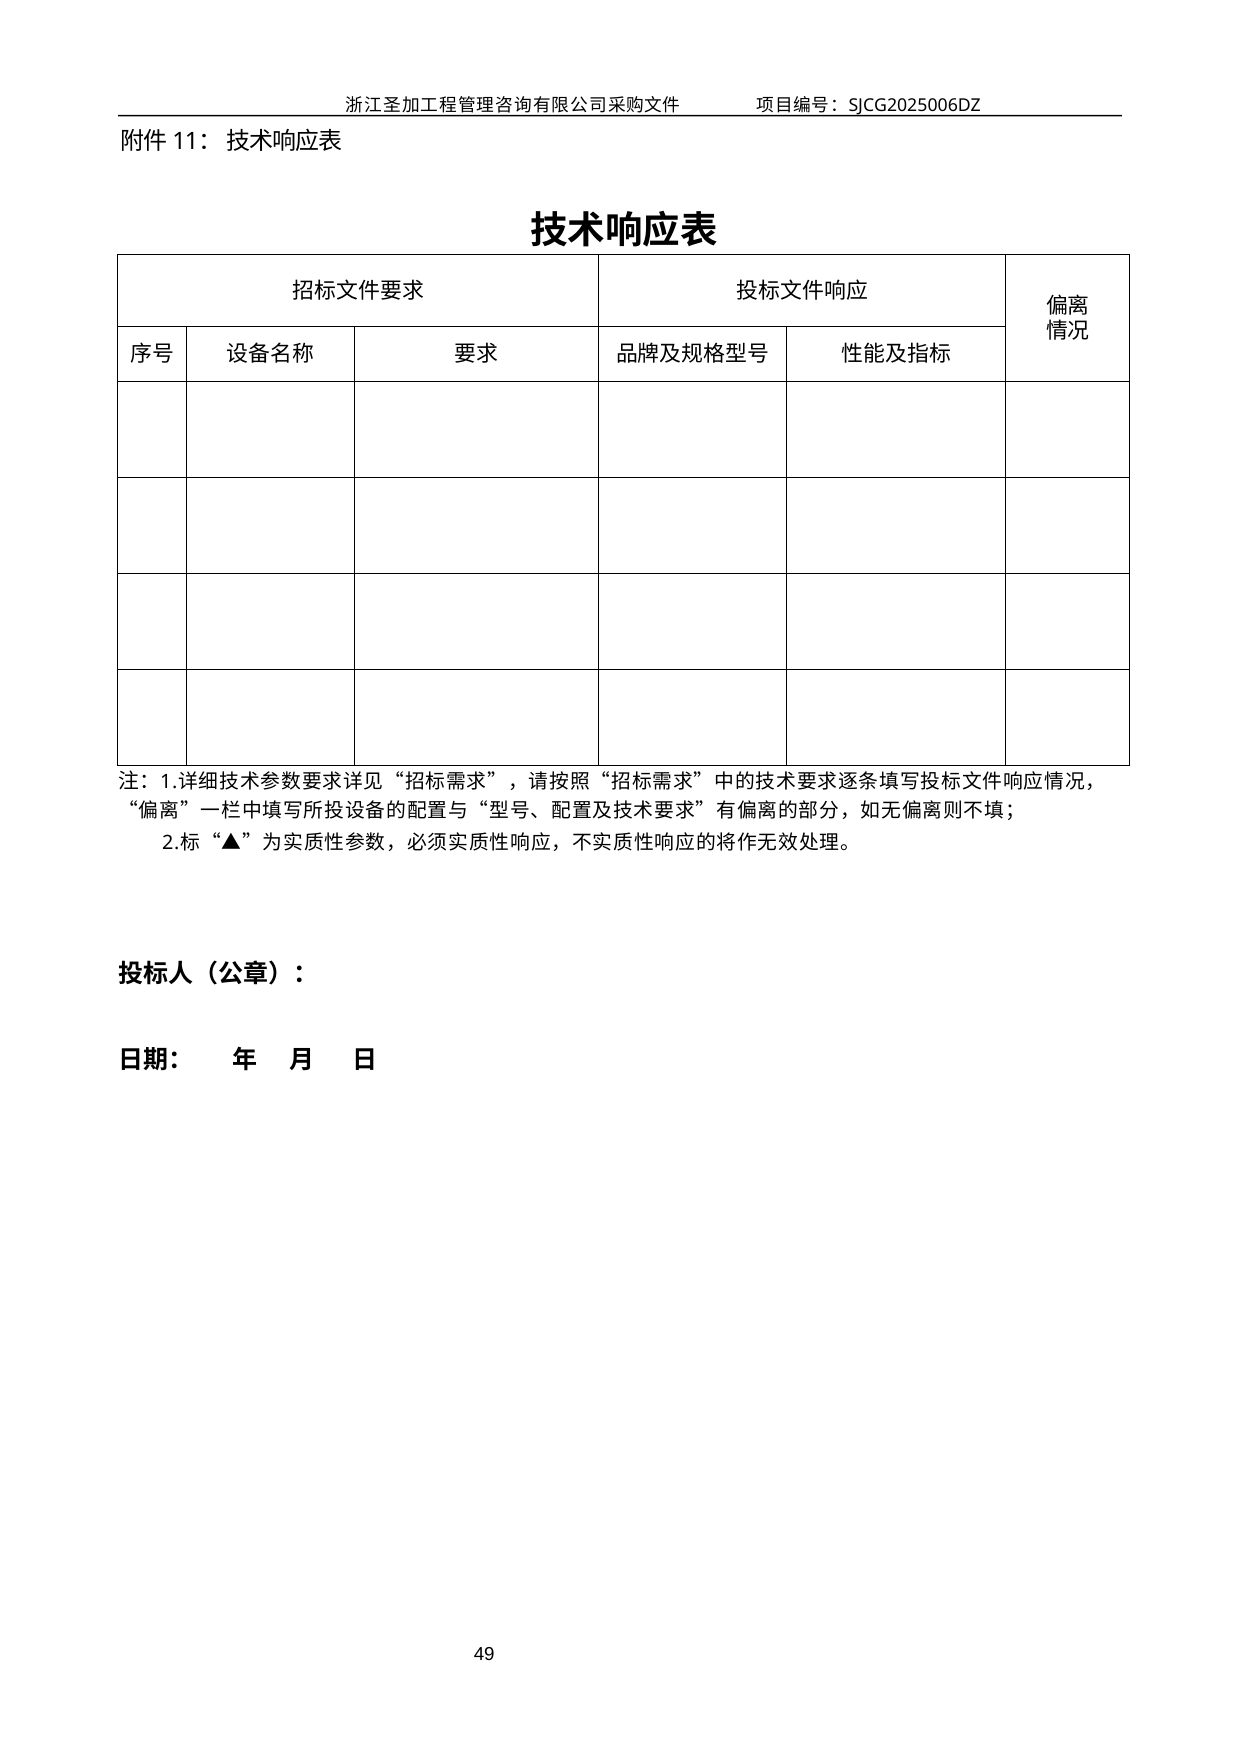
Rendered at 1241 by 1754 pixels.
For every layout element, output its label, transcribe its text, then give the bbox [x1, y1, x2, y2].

table_cell [187, 574, 354, 669]
table_cell 设备名称 [187, 327, 354, 381]
text 日期： 年 月 日 [118, 1045, 1129, 1073]
table_cell [787, 670, 1005, 765]
table_header 投标文件响应 [599, 255, 1005, 326]
table_cell 序号 [118, 327, 186, 381]
table_cell [1006, 478, 1129, 573]
text 注：1.详细技术参数要求详见“招标需求”，请按照“招标需求”中的技术要求逐条填写投标文件响应情况，“偏离”一栏中填写所投设备的配置与“型号、配置及技术要求”有偏离的部分，如无偏离则不填； [118, 766, 1129, 823]
text 投标人（公章）： [118, 958, 1129, 987]
table_header 偏离 情况 [1006, 255, 1129, 381]
table_cell [787, 382, 1005, 477]
table_cell [187, 382, 354, 477]
table_cell [1006, 670, 1129, 765]
table_cell 要求 [355, 327, 598, 381]
table_cell [599, 478, 786, 573]
table_cell [599, 670, 786, 765]
table_header 招标文件要求 [118, 255, 598, 326]
table_cell [1006, 382, 1129, 477]
table_cell [355, 670, 598, 765]
table_cell [787, 478, 1005, 573]
table_cell [787, 574, 1005, 669]
table_cell [118, 478, 186, 573]
table_cell [355, 478, 598, 573]
table_cell [118, 574, 186, 669]
table_cell 品牌及规格型号 [599, 327, 786, 381]
table_cell [118, 382, 186, 477]
table_cell [355, 574, 598, 669]
text 技术响应表 [118, 199, 1129, 254]
table_cell [187, 478, 354, 573]
table_cell [599, 574, 786, 669]
text 附件 11： 技术响应表 [121, 123, 1129, 156]
table_cell [118, 670, 186, 765]
table_cell [1006, 574, 1129, 669]
table_cell [187, 670, 354, 765]
text 2.标“▲”为实质性参数，必须实质性响应，不实质性响应的将作无效处理。 [121, 826, 1129, 855]
table_cell [599, 382, 786, 477]
table_cell 性能及指标 [787, 327, 1005, 381]
table_cell [355, 382, 598, 477]
